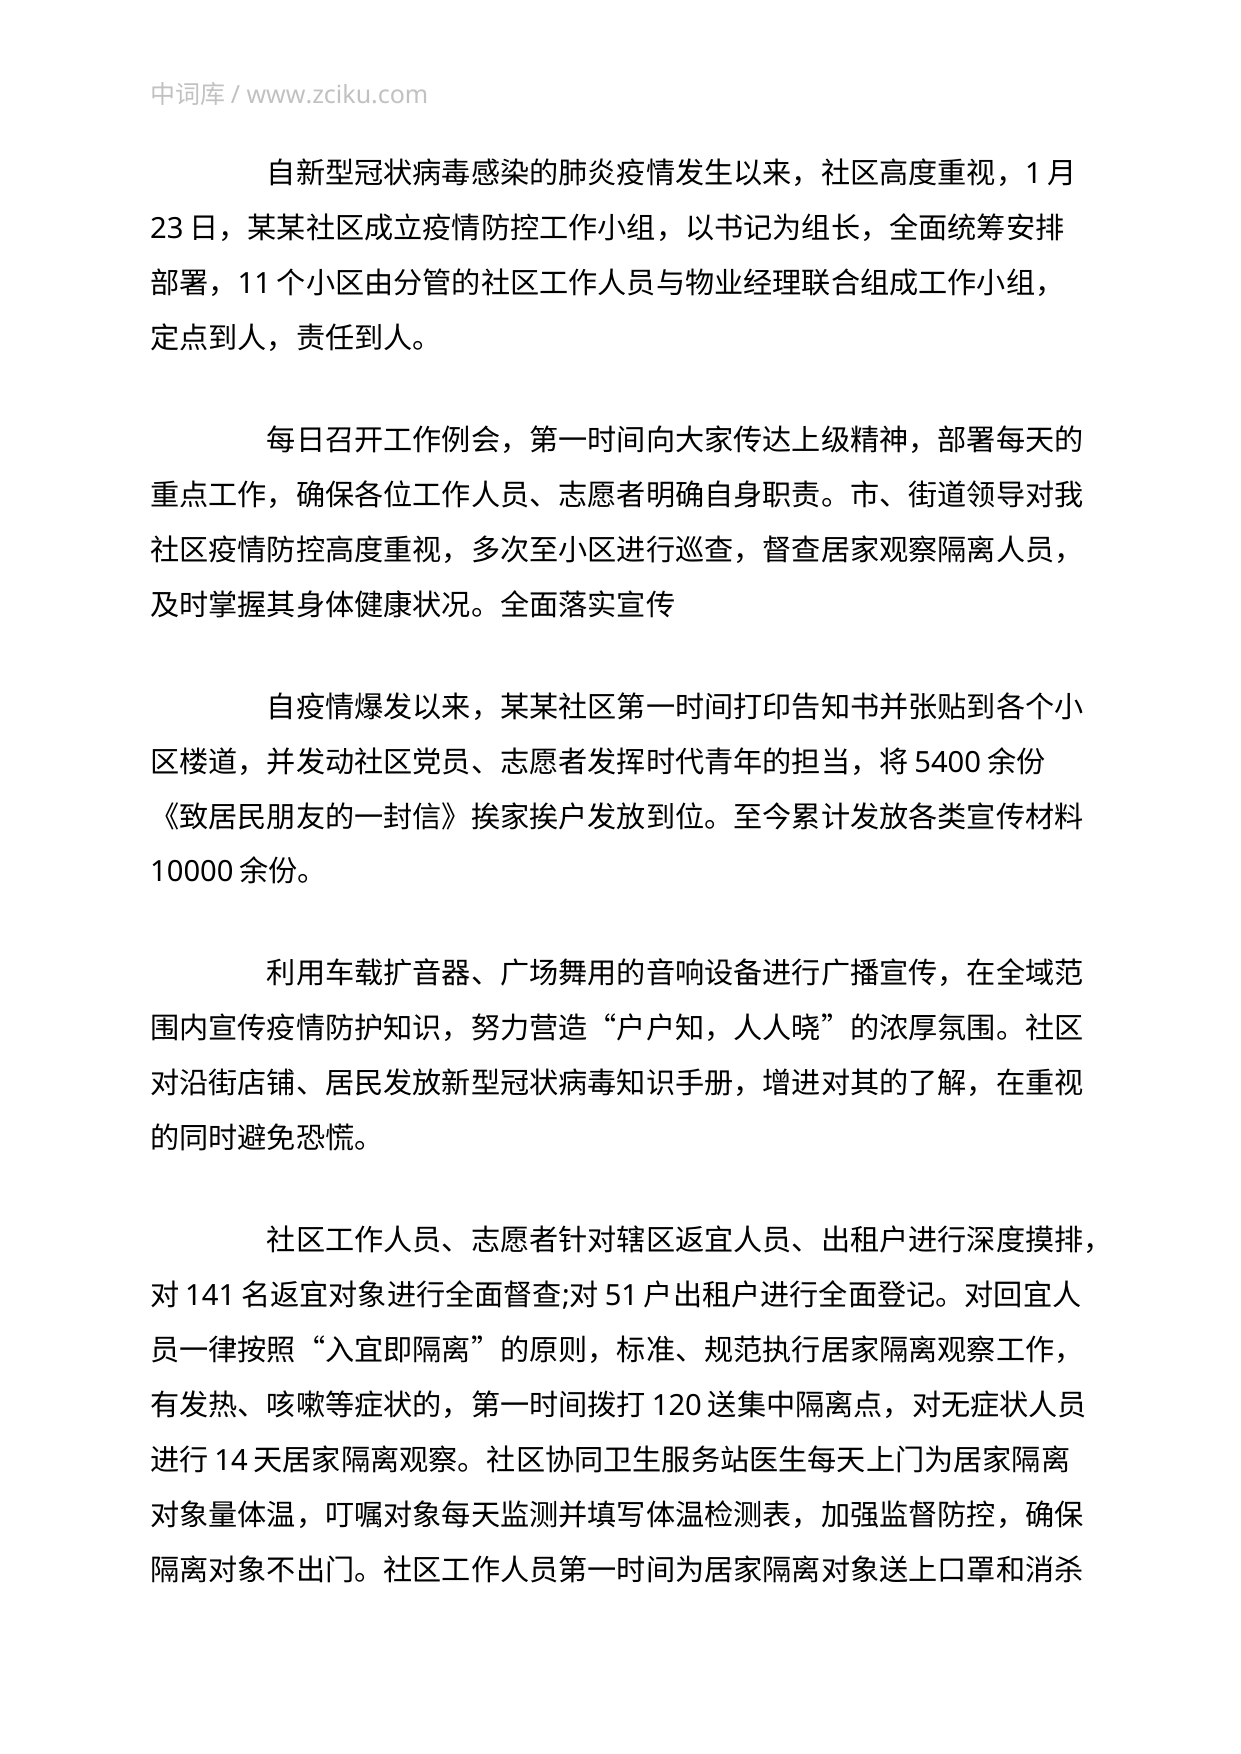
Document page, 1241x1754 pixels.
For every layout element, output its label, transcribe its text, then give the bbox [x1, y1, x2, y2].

text 自疫情爆发以来，某某社区第一时间打印告知书并张贴到各个小区楼道，并发动社区党员、志愿者发挥时代青年的担当，将5400余份《致居民朋友的一封信》挨家挨户发放到位。至今累计发放各类宣传材料10000余份。 [150, 683, 1090, 890]
text 自新型冠状病毒感染的肺炎疫情发生以来，社区高度重视，1月23日，某某社区成立疫情防控工作小组，以书记为组长，全面统筹安排部署，11个小区由分管的社区工作人员与物业经理联合组成工作小组，定点到人，责任到人。 [150, 150, 1090, 357]
text 利用车载扩音器、广场舞用的音响设备进行广播宣传，在全域范围内宣传疫情防护知识，努力营造“户户知，人人晓”的浓厚氛围。社区对沿街店铺、居民发放新型冠状病毒知识手册，增进对其的了解，在重视的同时避免恐慌。 [150, 950, 1090, 1157]
text 每日召开工作例会，第一时间向大家传达上级精神，部署每天的重点工作，确保各位工作人员、志愿者明确自身职责。市、街道领导对我社区疫情防控高度重视，多次至小区进行巡查，督查居家观察隔离人员，及时掌握其身体健康状况。全面落实宣传 [150, 417, 1090, 624]
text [150, 1216, 1090, 1588]
